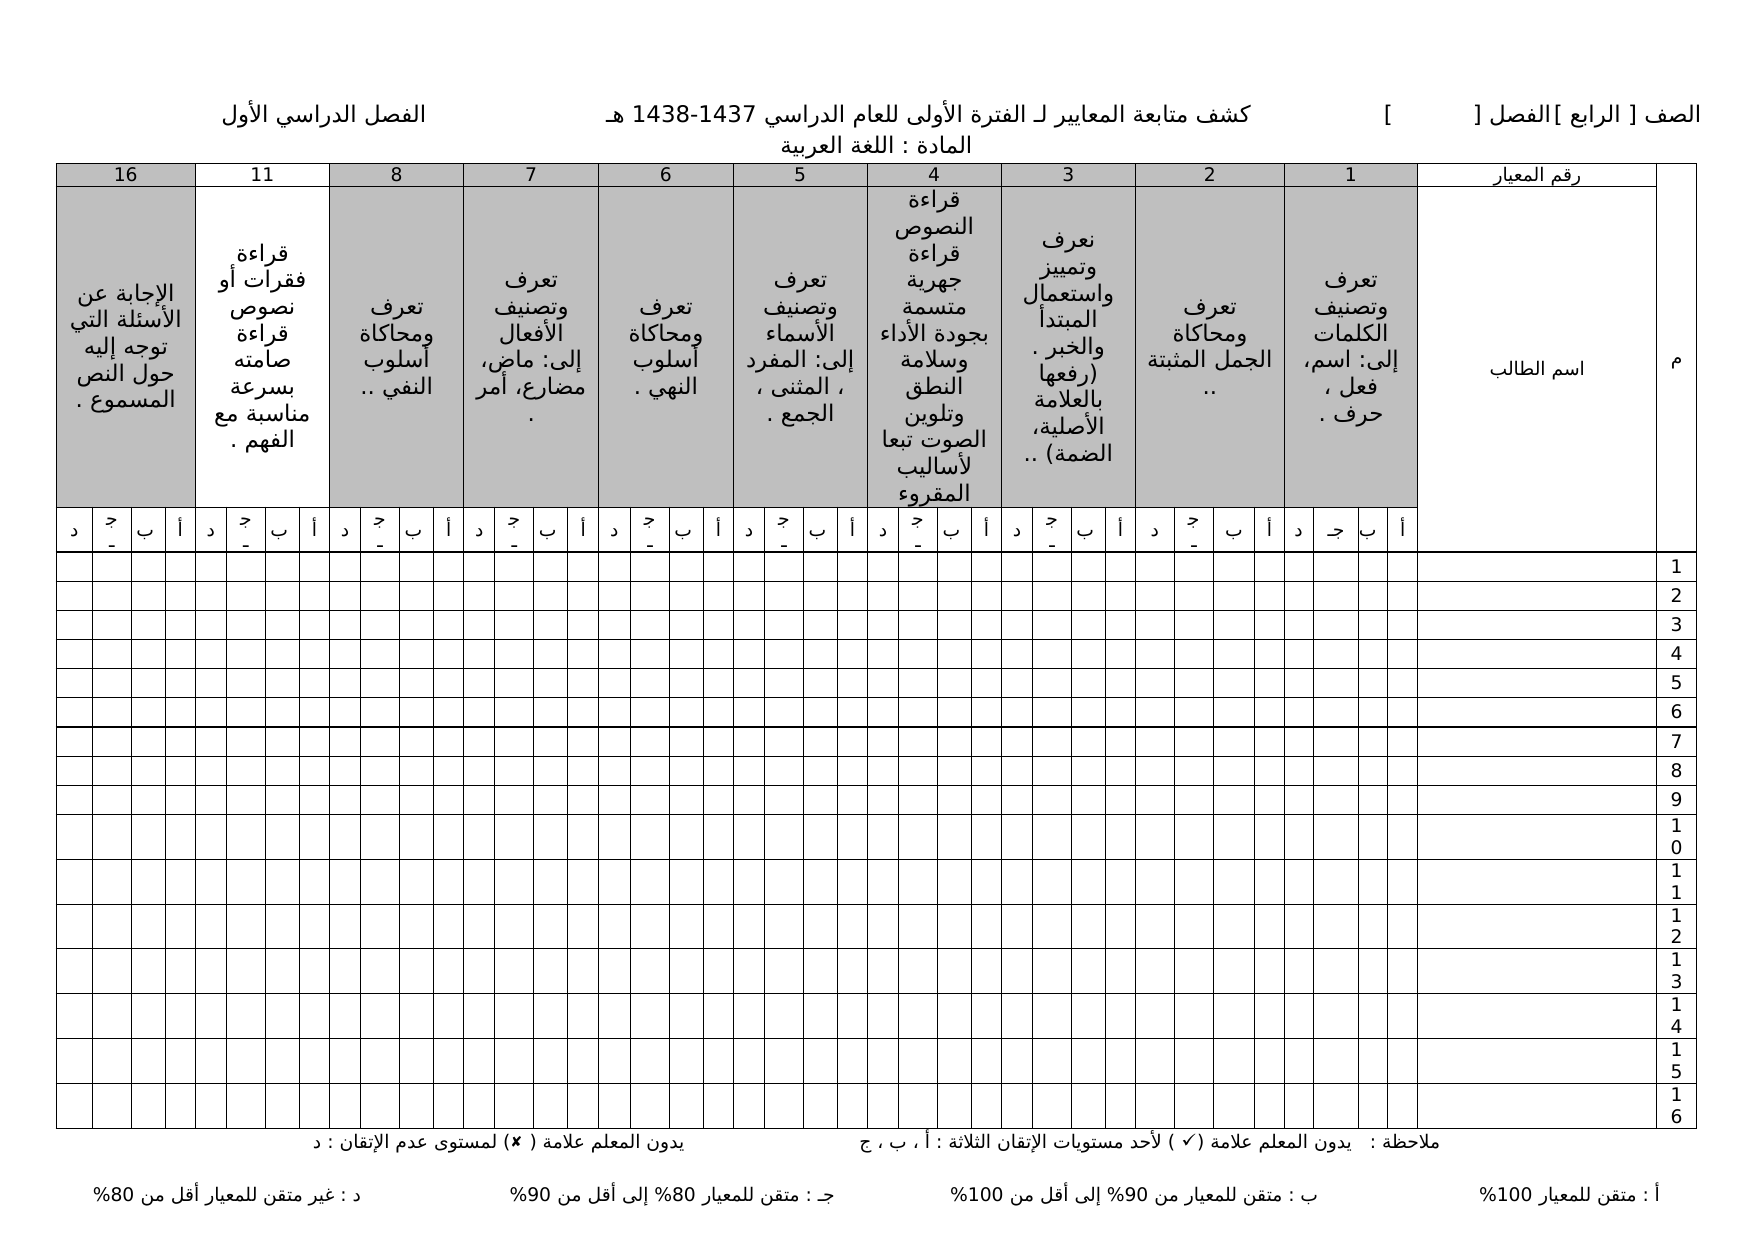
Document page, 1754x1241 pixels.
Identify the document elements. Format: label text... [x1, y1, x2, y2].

table_cell [1255, 1039, 1284, 1083]
table_cell [300, 611, 329, 639]
table_cell [266, 611, 299, 639]
table_cell د [1285, 508, 1313, 551]
table_cell [765, 815, 803, 859]
table_cell [1388, 949, 1417, 993]
table_cell [568, 611, 598, 639]
table_cell [568, 1039, 598, 1083]
table_cell [899, 640, 937, 668]
table_cell [1285, 669, 1313, 697]
table_cell [670, 1084, 703, 1127]
table_cell د [1002, 508, 1032, 551]
table_cell [670, 611, 703, 639]
table_cell [868, 698, 898, 726]
table_cell [1255, 815, 1284, 859]
table_cell [196, 1039, 226, 1083]
table_cell [227, 728, 265, 756]
table_cell [704, 728, 733, 756]
table_cell [1033, 860, 1071, 903]
table_cell [361, 757, 399, 785]
table_cell [434, 1084, 463, 1127]
table_cell 11 [1657, 860, 1696, 903]
table_cell [1033, 757, 1071, 785]
table_cell [1136, 860, 1174, 903]
table_cell [1214, 994, 1254, 1038]
table_cell [972, 905, 1001, 948]
table_cell [1388, 757, 1417, 785]
table_cell [734, 698, 764, 726]
table_cell [434, 553, 463, 581]
table_cell [670, 553, 703, 581]
table_cell [704, 1084, 733, 1127]
table_cell [1136, 949, 1174, 993]
table_cell [330, 815, 360, 859]
table_header م [1657, 164, 1696, 551]
table_cell أ [434, 508, 463, 551]
table_cell [495, 1084, 533, 1127]
table_cell [868, 640, 898, 668]
table_cell [1359, 611, 1387, 639]
table_cell [1002, 949, 1032, 993]
table_cell [670, 757, 703, 785]
table_cell [838, 553, 867, 581]
table_cell [1033, 1084, 1071, 1127]
table_cell [734, 669, 764, 697]
table_cell [704, 757, 733, 785]
table_cell [1072, 698, 1105, 726]
table_cell [765, 728, 803, 756]
table_cell [1136, 553, 1174, 581]
table_cell [534, 553, 567, 581]
table_cell [330, 786, 360, 814]
table_cell [1359, 994, 1387, 1038]
table_cell [400, 728, 433, 756]
table_cell [1002, 611, 1032, 639]
table_cell [434, 994, 463, 1038]
table_cell [670, 905, 703, 948]
table_cell [1314, 860, 1358, 903]
table_cell [1214, 905, 1254, 948]
table_cell [938, 669, 971, 697]
table_cell [266, 860, 299, 903]
table_cell ب [938, 508, 971, 551]
table_cell [330, 728, 360, 756]
table_cell [266, 905, 299, 948]
table_cell [1033, 553, 1071, 581]
table_cell [1255, 640, 1284, 668]
table_cell 15 [1657, 1039, 1696, 1083]
table_cell [899, 1084, 937, 1127]
table_cell [495, 860, 533, 903]
table_cell [1033, 640, 1071, 668]
table_cell [166, 815, 195, 859]
table_cell [93, 1084, 131, 1127]
table_cell [93, 905, 131, 948]
table_cell [266, 553, 299, 581]
table_cell [1106, 994, 1135, 1038]
table_cell [330, 905, 360, 948]
table_cell [1418, 994, 1656, 1038]
table_cell [534, 698, 567, 726]
table_cell [330, 582, 360, 610]
table_header 1 [1285, 164, 1417, 186]
table_cell [196, 949, 226, 993]
table_cell [765, 640, 803, 668]
table_header 7 [464, 164, 598, 186]
table_cell [495, 640, 533, 668]
table_cell [1285, 1039, 1313, 1083]
table_cell [599, 640, 630, 668]
table_cell [330, 1039, 360, 1083]
table_cell [330, 1084, 360, 1127]
table_cell [361, 860, 399, 903]
table_cell [1033, 611, 1071, 639]
table_cell [57, 669, 92, 697]
table_cell [868, 1084, 898, 1127]
table_cell [765, 582, 803, 610]
table_cell [434, 786, 463, 814]
table_cell [1106, 815, 1135, 859]
table_cell [495, 815, 533, 859]
table_cell [400, 611, 433, 639]
table_cell [568, 669, 598, 697]
table_header 2 [1136, 164, 1284, 186]
table_cell [132, 1084, 165, 1127]
table_cell [631, 949, 669, 993]
table_cell [196, 1084, 226, 1127]
table_cell [1418, 728, 1656, 756]
table_cell [361, 1084, 399, 1127]
table_cell [804, 905, 837, 948]
table_cell [568, 757, 598, 785]
table_cell [1214, 553, 1254, 581]
table_cell [227, 815, 265, 859]
table_cell ب [1359, 508, 1387, 551]
table_cell [1072, 994, 1105, 1038]
table_cell [434, 728, 463, 756]
table_cell [599, 728, 630, 756]
table_cell [266, 698, 299, 726]
table_cell [1359, 698, 1387, 726]
table_cell [734, 728, 764, 756]
table_cell جـ [1033, 508, 1071, 551]
table_cell [196, 669, 226, 697]
table_cell [734, 757, 764, 785]
table_cell [1314, 757, 1358, 785]
table_cell [330, 640, 360, 668]
table_cell [196, 757, 226, 785]
table_cell [765, 553, 803, 581]
table_cell [1314, 611, 1358, 639]
table_cell [838, 582, 867, 610]
table_cell [704, 860, 733, 903]
table_cell [266, 582, 299, 610]
table_cell [568, 860, 598, 903]
table_cell [938, 994, 971, 1038]
table_cell [631, 786, 669, 814]
table_cell [57, 949, 92, 993]
table_cell [670, 728, 703, 756]
table_cell قراءة النصوص قراءة جهرية متسمة بجودة الأداء وسلامة النطق وتلوين الصوت تبعا لأساليب المقروء [868, 187, 1001, 507]
table_header 16 [57, 164, 195, 186]
table_cell [196, 786, 226, 814]
table_cell [1072, 728, 1105, 756]
table_cell [1136, 786, 1174, 814]
table_cell قراءة فقرات أو نصوص قراءة صامته بسرعة مناسبة مع الفهم . [196, 187, 329, 507]
table_cell [166, 728, 195, 756]
table_cell [1285, 582, 1313, 610]
table_cell [838, 1084, 867, 1127]
table_cell [1106, 757, 1135, 785]
table_cell تعرف وتصنيف الكلمات إلى: اسم، فعل ، حرف . [1285, 187, 1417, 507]
table_cell [1314, 582, 1358, 610]
table_cell [734, 582, 764, 610]
table_cell [400, 994, 433, 1038]
table_cell [1359, 905, 1387, 948]
table_cell [972, 728, 1001, 756]
table_cell [464, 860, 494, 903]
table_cell [938, 860, 971, 903]
table_cell [330, 757, 360, 785]
table_cell [227, 860, 265, 903]
table_cell [495, 1039, 533, 1083]
table_cell [765, 611, 803, 639]
table_cell [1033, 728, 1071, 756]
table_cell [534, 860, 567, 903]
table_cell [670, 1039, 703, 1083]
table_cell 13 [1657, 949, 1696, 993]
table_cell [1314, 786, 1358, 814]
table_cell [670, 860, 703, 903]
table_cell [1314, 905, 1358, 948]
table_cell [400, 815, 433, 859]
table_cell [1359, 786, 1387, 814]
table_cell [93, 582, 131, 610]
table_cell [166, 698, 195, 726]
table_cell [938, 1039, 971, 1083]
table_cell [804, 728, 837, 756]
table_cell [1214, 757, 1254, 785]
table_cell [266, 815, 299, 859]
table_cell [132, 582, 165, 610]
table_cell [1175, 860, 1213, 903]
table_cell [1418, 611, 1656, 639]
table_cell [434, 815, 463, 859]
table_cell [938, 698, 971, 726]
table_cell [899, 698, 937, 726]
table_cell [166, 553, 195, 581]
table_cell [1285, 786, 1313, 814]
table_header 3 [1002, 164, 1135, 186]
table_cell [1388, 553, 1417, 581]
table_cell [300, 1084, 329, 1127]
table_cell [1314, 1084, 1358, 1127]
table_cell [1175, 1084, 1213, 1127]
table_cell [1285, 815, 1313, 859]
table_cell [972, 1084, 1001, 1127]
table_cell [765, 698, 803, 726]
table_cell [495, 757, 533, 785]
table_cell [972, 949, 1001, 993]
table_cell 14 [1657, 994, 1696, 1038]
table_cell [300, 640, 329, 668]
table_cell [166, 640, 195, 668]
table_cell [196, 815, 226, 859]
table_cell [631, 553, 669, 581]
table_cell [838, 669, 867, 697]
table_cell [266, 728, 299, 756]
table_cell [804, 582, 837, 610]
table_cell [1418, 553, 1656, 581]
table_cell [1359, 1039, 1387, 1083]
table_cell [132, 757, 165, 785]
table_cell [804, 815, 837, 859]
table_cell [57, 582, 92, 610]
table_cell [300, 815, 329, 859]
table_cell [1314, 640, 1358, 668]
table_cell [1175, 786, 1213, 814]
table_cell أ [568, 508, 598, 551]
table_cell [938, 640, 971, 668]
table_cell [899, 949, 937, 993]
table_cell [361, 582, 399, 610]
table_cell [132, 949, 165, 993]
table_cell [734, 640, 764, 668]
table_cell [464, 905, 494, 948]
table_cell [300, 860, 329, 903]
table_cell [361, 611, 399, 639]
table_cell [1255, 728, 1284, 756]
table_cell تعرف وتصنيف الأفعال إلى: ماض، مضارع، أمر . [464, 187, 598, 507]
table_cell [534, 669, 567, 697]
table_cell [93, 553, 131, 581]
table_cell [765, 757, 803, 785]
table_cell [1106, 611, 1135, 639]
table_cell [400, 553, 433, 581]
table_cell [196, 582, 226, 610]
table_cell [166, 1039, 195, 1083]
table_cell [1175, 815, 1213, 859]
table_cell [1255, 905, 1284, 948]
table_cell [1106, 905, 1135, 948]
table_cell [670, 640, 703, 668]
table_cell [1285, 949, 1313, 993]
table_cell ب [400, 508, 433, 551]
table_cell [838, 905, 867, 948]
table_cell [1359, 728, 1387, 756]
table_cell [1418, 669, 1656, 697]
table_cell [1072, 611, 1105, 639]
table_cell [166, 905, 195, 948]
table_cell [568, 815, 598, 859]
table_cell [132, 553, 165, 581]
table_cell [838, 815, 867, 859]
table_cell [400, 669, 433, 697]
table_cell [464, 757, 494, 785]
table_cell [1285, 860, 1313, 903]
table_cell [57, 1084, 92, 1127]
table_cell [734, 1039, 764, 1083]
table_cell [838, 728, 867, 756]
table_cell [93, 669, 131, 697]
table_cell [899, 728, 937, 756]
table_cell [1033, 1039, 1071, 1083]
table_cell [631, 1039, 669, 1083]
table_cell [434, 949, 463, 993]
table_cell [434, 582, 463, 610]
table_cell [670, 669, 703, 697]
table_cell [1255, 669, 1284, 697]
table_cell [804, 553, 837, 581]
table_cell [464, 1084, 494, 1127]
table_cell [330, 611, 360, 639]
table_cell [1285, 611, 1313, 639]
table_cell [1214, 1039, 1254, 1083]
table_cell [227, 1084, 265, 1127]
table_cell [972, 669, 1001, 697]
table_cell [1136, 757, 1174, 785]
table_cell جـ [899, 508, 937, 551]
table_cell [400, 582, 433, 610]
table_cell [1314, 1039, 1358, 1083]
table_cell 9 [1657, 786, 1696, 814]
table_cell [400, 640, 433, 668]
table_cell [400, 905, 433, 948]
table_cell [599, 582, 630, 610]
table_cell [1285, 757, 1313, 785]
table_cell [868, 815, 898, 859]
table_cell [599, 1084, 630, 1127]
table_cell [972, 994, 1001, 1038]
table_cell [1214, 582, 1254, 610]
table_cell [1285, 905, 1313, 948]
table_cell [132, 786, 165, 814]
table_cell [765, 860, 803, 903]
table_cell [227, 1039, 265, 1083]
table_cell د [868, 508, 898, 551]
table_cell [804, 669, 837, 697]
table_cell [1072, 1084, 1105, 1127]
table_cell ب [804, 508, 837, 551]
table_cell [704, 815, 733, 859]
table_cell [227, 698, 265, 726]
table_cell الإجابة عن الأسئلة التي توجه إليه حول النص المسموع . [57, 187, 195, 507]
table_cell [1072, 1039, 1105, 1083]
table_cell [1106, 860, 1135, 903]
table_cell [838, 698, 867, 726]
table_cell [434, 905, 463, 948]
table_cell نعرف وتمييز واستعمال المبتدأ والخبر . (رفعها بالعلامة الأصلية، الضمة) .. [1002, 187, 1135, 507]
table_cell [93, 640, 131, 668]
table_cell أ [972, 508, 1001, 551]
table_cell [1002, 786, 1032, 814]
table_cell [1214, 949, 1254, 993]
table_cell 6 [1657, 698, 1696, 726]
table_cell [1002, 640, 1032, 668]
table_cell [534, 949, 567, 993]
table_cell [196, 728, 226, 756]
table_cell [838, 611, 867, 639]
table_cell [434, 757, 463, 785]
table_cell [704, 669, 733, 697]
table_cell [1002, 1039, 1032, 1083]
table_cell [1175, 582, 1213, 610]
table_cell [196, 698, 226, 726]
table_cell [464, 669, 494, 697]
table_cell 5 [1657, 669, 1696, 697]
table_cell [227, 994, 265, 1038]
table_cell [804, 757, 837, 785]
table_cell جـ [1314, 508, 1358, 551]
table_cell [57, 698, 92, 726]
table_cell [1359, 553, 1387, 581]
table_cell [899, 994, 937, 1038]
table_cell [899, 582, 937, 610]
table_cell [972, 698, 1001, 726]
table_header 6 [599, 164, 733, 186]
table_cell [734, 860, 764, 903]
table_cell [1214, 815, 1254, 859]
table_cell [132, 728, 165, 756]
table_cell [1175, 994, 1213, 1038]
table_cell [1033, 669, 1071, 697]
table_cell [1214, 786, 1254, 814]
table_cell [361, 905, 399, 948]
table_cell [1072, 786, 1105, 814]
table_cell [1388, 669, 1417, 697]
table_cell [704, 786, 733, 814]
table_cell [330, 553, 360, 581]
table_cell [899, 815, 937, 859]
table_cell [1106, 728, 1135, 756]
table_cell د [464, 508, 494, 551]
table_cell [1388, 728, 1417, 756]
table_cell [1418, 815, 1656, 859]
table_cell د [734, 508, 764, 551]
table_cell [1314, 728, 1358, 756]
table_cell [464, 611, 494, 639]
table_cell [227, 669, 265, 697]
table_cell [1285, 640, 1313, 668]
table_cell [1255, 553, 1284, 581]
table_cell [838, 786, 867, 814]
table_cell [495, 786, 533, 814]
table_cell [1314, 994, 1358, 1038]
table_cell [464, 949, 494, 993]
table_cell [361, 815, 399, 859]
table_cell [266, 669, 299, 697]
table_cell [1033, 949, 1071, 993]
table_cell جـ [1175, 508, 1213, 551]
table_cell [534, 1039, 567, 1083]
table_cell [196, 860, 226, 903]
table_cell [464, 582, 494, 610]
table_cell [93, 728, 131, 756]
table_cell [196, 553, 226, 581]
table_cell [1359, 640, 1387, 668]
table_cell [734, 949, 764, 993]
table_cell [330, 669, 360, 697]
table_cell [1106, 1084, 1135, 1127]
table_cell [670, 994, 703, 1038]
table_cell [1002, 860, 1032, 903]
table_cell [804, 786, 837, 814]
table_cell [631, 640, 669, 668]
table_cell تعرف وتصنيف الأسماء إلى: المفرد ، المثنى ، الجمع . [734, 187, 867, 507]
table_cell [631, 757, 669, 785]
table_cell [132, 905, 165, 948]
table_cell [972, 815, 1001, 859]
table_cell [1388, 815, 1417, 859]
table_cell [330, 994, 360, 1038]
table_cell [1314, 553, 1358, 581]
table_cell [1002, 698, 1032, 726]
table_cell [1106, 698, 1135, 726]
table_cell [400, 698, 433, 726]
table_cell [57, 905, 92, 948]
table_cell [300, 669, 329, 697]
table_cell [804, 949, 837, 993]
table_cell جـ [631, 508, 669, 551]
table_cell [704, 994, 733, 1038]
table_cell [899, 553, 937, 581]
table_cell [765, 1084, 803, 1127]
table_cell [227, 640, 265, 668]
table_cell [227, 553, 265, 581]
table_cell [838, 757, 867, 785]
table_cell [568, 582, 598, 610]
table_cell [361, 949, 399, 993]
table_cell أ [166, 508, 195, 551]
table_cell [765, 786, 803, 814]
table_cell [361, 669, 399, 697]
table_cell [1033, 815, 1071, 859]
table_cell [1106, 786, 1135, 814]
table_cell [631, 728, 669, 756]
table_cell [838, 860, 867, 903]
table_cell [1255, 1084, 1284, 1127]
table_cell [938, 815, 971, 859]
table_cell [899, 905, 937, 948]
table_cell [1255, 860, 1284, 903]
table_cell [93, 611, 131, 639]
table_cell [132, 1039, 165, 1083]
table_cell [1388, 994, 1417, 1038]
table_cell [166, 669, 195, 697]
table_cell [599, 669, 630, 697]
table_cell [631, 1084, 669, 1127]
table_cell [868, 582, 898, 610]
table_cell [330, 949, 360, 993]
table_cell [464, 640, 494, 668]
table_cell [938, 905, 971, 948]
table_cell [599, 553, 630, 581]
table_cell [1072, 905, 1105, 948]
table_cell [57, 757, 92, 785]
table_cell [1214, 728, 1254, 756]
table_cell [734, 553, 764, 581]
table_cell [1175, 949, 1213, 993]
table_cell [599, 905, 630, 948]
table_cell [568, 994, 598, 1038]
table_cell [300, 1039, 329, 1083]
table_cell [868, 905, 898, 948]
table_cell [534, 582, 567, 610]
table_cell [1175, 611, 1213, 639]
table_cell [400, 1039, 433, 1083]
table_cell [938, 1084, 971, 1127]
table_cell تعرف ومحاكاة أسلوب النهي . [599, 187, 733, 507]
table_cell [1255, 757, 1284, 785]
table_cell [57, 553, 92, 581]
table_cell [1175, 669, 1213, 697]
table_cell [938, 757, 971, 785]
table_cell [972, 582, 1001, 610]
table_cell [1002, 669, 1032, 697]
table_cell [464, 698, 494, 726]
table_cell [434, 860, 463, 903]
table_cell [132, 640, 165, 668]
table_header 4 [868, 164, 1001, 186]
table_cell أ [1388, 508, 1417, 551]
table_cell [568, 786, 598, 814]
table_cell [734, 994, 764, 1038]
table_cell [1002, 994, 1032, 1038]
table_cell [266, 640, 299, 668]
table_cell [1418, 698, 1656, 726]
table_cell [599, 1039, 630, 1083]
table_cell [838, 949, 867, 993]
table_cell جـ [495, 508, 533, 551]
table_cell [227, 757, 265, 785]
table_cell [599, 815, 630, 859]
table_cell اسم الطالب [1418, 187, 1656, 551]
table_cell [495, 994, 533, 1038]
table_cell [361, 1039, 399, 1083]
table_cell [670, 786, 703, 814]
table_cell [464, 728, 494, 756]
table_cell [93, 949, 131, 993]
table_cell [1418, 757, 1656, 785]
table_cell [1388, 698, 1417, 726]
table_cell [1072, 949, 1105, 993]
table_cell [1136, 698, 1174, 726]
table_cell [938, 949, 971, 993]
table_cell [568, 553, 598, 581]
table_cell [1214, 669, 1254, 697]
table_cell [972, 786, 1001, 814]
table_cell 16 [1657, 1084, 1696, 1127]
table_cell [631, 815, 669, 859]
table_cell [670, 815, 703, 859]
table_cell [266, 994, 299, 1038]
table_cell تعرف ومحاكاة الجمل المثبتة .. [1136, 187, 1284, 507]
table_cell جـ [93, 508, 131, 551]
table_cell [804, 860, 837, 903]
table_cell [300, 582, 329, 610]
table_cell [1002, 1084, 1032, 1127]
table_cell أ [1106, 508, 1135, 551]
table_cell [599, 860, 630, 903]
table_cell أ [704, 508, 733, 551]
table_cell [434, 640, 463, 668]
table_cell [166, 757, 195, 785]
table_cell [631, 994, 669, 1038]
table_cell [734, 611, 764, 639]
table_cell ب [266, 508, 299, 551]
table_cell [300, 949, 329, 993]
table_cell [804, 698, 837, 726]
table_cell [196, 611, 226, 639]
table_cell [93, 815, 131, 859]
table_cell [1418, 640, 1656, 668]
table_cell [938, 582, 971, 610]
table_cell [57, 728, 92, 756]
table_cell د [330, 508, 360, 551]
table_cell [300, 786, 329, 814]
table_cell [868, 669, 898, 697]
table_cell [196, 640, 226, 668]
table_cell [434, 669, 463, 697]
table_cell [599, 994, 630, 1038]
table_cell [899, 757, 937, 785]
table_cell [599, 949, 630, 993]
table_cell [734, 815, 764, 859]
table_cell [534, 611, 567, 639]
table_cell [868, 553, 898, 581]
table_cell [670, 949, 703, 993]
table_cell [166, 860, 195, 903]
table_cell [1388, 582, 1417, 610]
table_cell [1072, 815, 1105, 859]
table_cell ب [534, 508, 567, 551]
table_cell [1136, 669, 1174, 697]
table_cell [57, 1039, 92, 1083]
table_cell [57, 611, 92, 639]
table_cell [534, 757, 567, 785]
table_cell [1359, 860, 1387, 903]
table_cell [400, 1084, 433, 1127]
table_cell [1388, 640, 1417, 668]
table_cell [972, 640, 1001, 668]
table_cell [1255, 786, 1284, 814]
table_cell 8 [1657, 757, 1696, 785]
table_cell [1002, 757, 1032, 785]
table_cell [132, 669, 165, 697]
table_cell [1072, 582, 1105, 610]
table_cell [132, 815, 165, 859]
table_cell [734, 905, 764, 948]
table_cell [266, 757, 299, 785]
table_cell [166, 1084, 195, 1127]
table_cell [670, 698, 703, 726]
table_cell [670, 582, 703, 610]
table_cell [568, 640, 598, 668]
table_cell [1314, 949, 1358, 993]
table_cell [266, 1084, 299, 1127]
table_cell [1418, 582, 1656, 610]
table_cell [868, 611, 898, 639]
table_cell 3 [1657, 611, 1696, 639]
table_cell [534, 905, 567, 948]
table_cell [1285, 698, 1313, 726]
table_cell [1106, 669, 1135, 697]
table_cell [972, 553, 1001, 581]
table_cell [1175, 640, 1213, 668]
table_header 8 [330, 164, 463, 186]
table_cell [704, 640, 733, 668]
table_cell [868, 994, 898, 1038]
table_cell [227, 949, 265, 993]
table_cell [227, 786, 265, 814]
table_cell [1033, 786, 1071, 814]
table_cell [495, 905, 533, 948]
table_cell [868, 1039, 898, 1083]
table_cell [631, 860, 669, 903]
table_cell [765, 994, 803, 1038]
table_cell د [57, 508, 92, 551]
table_cell [734, 1084, 764, 1127]
table_cell [1388, 860, 1417, 903]
table_cell [93, 994, 131, 1038]
table_cell [568, 905, 598, 948]
table_cell ب [1072, 508, 1105, 551]
table_cell [704, 905, 733, 948]
table_cell [704, 949, 733, 993]
table_cell [400, 786, 433, 814]
table_cell [434, 698, 463, 726]
table_cell [57, 815, 92, 859]
table_cell [1175, 553, 1213, 581]
table_cell [196, 905, 226, 948]
table_cell [1388, 1039, 1417, 1083]
table_cell [765, 1039, 803, 1083]
table_cell جـ [765, 508, 803, 551]
table_cell [132, 994, 165, 1038]
table_cell [464, 553, 494, 581]
table_cell د [599, 508, 630, 551]
table_cell [464, 1039, 494, 1083]
table_cell [1106, 1039, 1135, 1083]
table_cell [631, 905, 669, 948]
table_cell [599, 786, 630, 814]
table_cell [1136, 905, 1174, 948]
table_cell [495, 728, 533, 756]
table_cell [330, 698, 360, 726]
table_cell د [1136, 508, 1174, 551]
table_cell [899, 1039, 937, 1083]
table_cell [631, 698, 669, 726]
table_cell [899, 786, 937, 814]
table_cell [227, 582, 265, 610]
table_cell [1255, 698, 1284, 726]
table_cell [132, 611, 165, 639]
table_cell [1214, 698, 1254, 726]
table_cell [227, 905, 265, 948]
table_cell [1388, 611, 1417, 639]
table_cell [1388, 786, 1417, 814]
table_cell [804, 611, 837, 639]
table_cell [1388, 1084, 1417, 1127]
table_cell [300, 728, 329, 756]
table_cell تعرف ومحاكاة أسلوب النفي .. [330, 187, 463, 507]
table_header 11 [196, 164, 329, 186]
table_cell [196, 994, 226, 1038]
table_cell [464, 994, 494, 1038]
table_cell [1418, 786, 1656, 814]
table_cell [1072, 553, 1105, 581]
table_cell [899, 611, 937, 639]
table_cell [1214, 860, 1254, 903]
table_cell [631, 582, 669, 610]
table_cell [804, 640, 837, 668]
table_cell [704, 698, 733, 726]
table_cell [1214, 640, 1254, 668]
table_cell [300, 994, 329, 1038]
table_cell [704, 553, 733, 581]
table_cell 2 [1657, 582, 1696, 610]
table_cell [1106, 553, 1135, 581]
table_cell [434, 611, 463, 639]
table_cell [631, 611, 669, 639]
table_cell [361, 994, 399, 1038]
table_cell [868, 786, 898, 814]
table_cell [1175, 905, 1213, 948]
table_cell [1418, 860, 1656, 903]
table_cell [1002, 553, 1032, 581]
table_cell [132, 698, 165, 726]
table_cell [495, 553, 533, 581]
table_cell [1418, 949, 1656, 993]
table_cell [361, 640, 399, 668]
table_cell [1418, 1039, 1656, 1083]
table_cell [1136, 1039, 1174, 1083]
table_cell [1136, 582, 1174, 610]
table_cell [1136, 815, 1174, 859]
table_cell [704, 582, 733, 610]
table_cell 10 [1657, 815, 1696, 859]
table_cell [57, 786, 92, 814]
table_cell [1136, 1084, 1174, 1127]
table_cell [868, 860, 898, 903]
table_cell [1072, 640, 1105, 668]
table_cell [1255, 949, 1284, 993]
table_cell [1175, 698, 1213, 726]
table_cell [1418, 1084, 1656, 1127]
table_cell [868, 949, 898, 993]
table_cell [804, 994, 837, 1038]
table_cell [868, 757, 898, 785]
table_cell [300, 698, 329, 726]
table_cell [1002, 905, 1032, 948]
table_cell [57, 860, 92, 903]
table_cell [93, 698, 131, 726]
table_cell [838, 640, 867, 668]
table_cell [1388, 905, 1417, 948]
table_cell ب [132, 508, 165, 551]
table_cell [1002, 815, 1032, 859]
table_cell [464, 786, 494, 814]
table_cell [804, 1084, 837, 1127]
table_cell [166, 786, 195, 814]
table_cell [838, 994, 867, 1038]
table_cell [1214, 611, 1254, 639]
table_cell [534, 994, 567, 1038]
table_cell [166, 994, 195, 1038]
table_cell [972, 1039, 1001, 1083]
table_cell [361, 698, 399, 726]
table_cell [972, 757, 1001, 785]
table_cell أ [1255, 508, 1284, 551]
table_cell [400, 949, 433, 993]
table_cell [330, 860, 360, 903]
table_cell [1359, 1084, 1387, 1127]
table_cell [300, 905, 329, 948]
table_cell 1 [1657, 553, 1696, 581]
table_cell [1285, 728, 1313, 756]
table_cell [1255, 994, 1284, 1038]
table_cell [938, 611, 971, 639]
table_cell [938, 553, 971, 581]
table_cell [899, 860, 937, 903]
table_cell [1285, 1084, 1313, 1127]
table_cell [534, 1084, 567, 1127]
table_header 5 [734, 164, 867, 186]
table_cell جـ [227, 508, 265, 551]
table_cell أ [300, 508, 329, 551]
table_cell [1106, 582, 1135, 610]
table_cell [132, 860, 165, 903]
table_cell [599, 757, 630, 785]
table_cell [1002, 582, 1032, 610]
table_cell [57, 640, 92, 668]
table_cell [765, 669, 803, 697]
table_cell [1072, 669, 1105, 697]
table_cell [599, 698, 630, 726]
table_cell [1418, 905, 1656, 948]
table_cell [734, 786, 764, 814]
table_cell [938, 786, 971, 814]
table_cell [166, 611, 195, 639]
table_cell [1072, 757, 1105, 785]
table_cell [266, 949, 299, 993]
table_cell [1106, 640, 1135, 668]
table_cell جـ [361, 508, 399, 551]
table_cell [1214, 1084, 1254, 1127]
table_cell [899, 669, 937, 697]
table_cell ب [1214, 508, 1254, 551]
table_cell [166, 949, 195, 993]
table_cell [1359, 949, 1387, 993]
table_cell [631, 669, 669, 697]
table_cell [765, 949, 803, 993]
table_cell [1136, 994, 1174, 1038]
table_cell [227, 611, 265, 639]
table_cell [1314, 698, 1358, 726]
table_cell [361, 728, 399, 756]
table_cell [1255, 611, 1284, 639]
table_cell 12 [1657, 905, 1696, 948]
table_cell أ [838, 508, 867, 551]
table_cell [534, 640, 567, 668]
table_cell [1002, 728, 1032, 756]
text الصف [ الرابع ] الفصل [ ] كشف متابعة المعايير لـ الفترة الأولى للعام الدراسي 1437-1438 هـ الفصل الدراسي الأول المادة : اللغة العربية [25, 101, 1728, 159]
table_cell [400, 860, 433, 903]
table_cell [972, 611, 1001, 639]
table_cell [972, 860, 1001, 903]
table_cell [266, 1039, 299, 1083]
table_cell [838, 1039, 867, 1083]
table_cell [1359, 582, 1387, 610]
table_cell [1255, 582, 1284, 610]
table_cell [534, 786, 567, 814]
table_cell [704, 1039, 733, 1083]
table_cell [1359, 669, 1387, 697]
table_cell [495, 582, 533, 610]
table_cell [568, 949, 598, 993]
table_cell [300, 553, 329, 581]
table_cell [361, 553, 399, 581]
table_cell [868, 728, 898, 756]
table_cell [434, 1039, 463, 1083]
table_cell [166, 582, 195, 610]
table_cell [1072, 860, 1105, 903]
table_cell [1359, 757, 1387, 785]
table_cell [495, 698, 533, 726]
table_cell [495, 949, 533, 993]
table_cell [765, 905, 803, 948]
table_cell [568, 1084, 598, 1127]
table_cell [804, 1039, 837, 1083]
table_cell [599, 611, 630, 639]
table_cell [1106, 949, 1135, 993]
table_cell [1033, 582, 1071, 610]
table_header رقم المعيار [1418, 164, 1656, 186]
table_cell ب [670, 508, 703, 551]
table_cell د [196, 508, 226, 551]
table_cell [1175, 1039, 1213, 1083]
table_cell [1136, 728, 1174, 756]
table_cell [93, 786, 131, 814]
table_cell [93, 1039, 131, 1083]
table_cell [464, 815, 494, 859]
table_cell [1136, 640, 1174, 668]
table_cell [1175, 728, 1213, 756]
table_cell [400, 757, 433, 785]
table_cell [1285, 553, 1313, 581]
table_cell [1033, 905, 1071, 948]
table_cell [568, 728, 598, 756]
table_cell 7 [1657, 728, 1696, 756]
table_cell [93, 860, 131, 903]
table_cell [1359, 815, 1387, 859]
table_cell [568, 698, 598, 726]
table_cell [266, 786, 299, 814]
table_cell [1314, 815, 1358, 859]
table_cell [1175, 757, 1213, 785]
table_cell [300, 757, 329, 785]
table_cell [1136, 611, 1174, 639]
table_cell [938, 728, 971, 756]
table_cell [1314, 669, 1358, 697]
table_cell [534, 728, 567, 756]
table_cell [1033, 698, 1071, 726]
table_cell [495, 669, 533, 697]
table_cell [1033, 994, 1071, 1038]
table_cell [93, 757, 131, 785]
table_cell [57, 994, 92, 1038]
table_cell [1285, 994, 1313, 1038]
table_cell [495, 611, 533, 639]
table_cell [704, 611, 733, 639]
table_cell [534, 815, 567, 859]
table_cell 4 [1657, 640, 1696, 668]
table_cell [361, 786, 399, 814]
